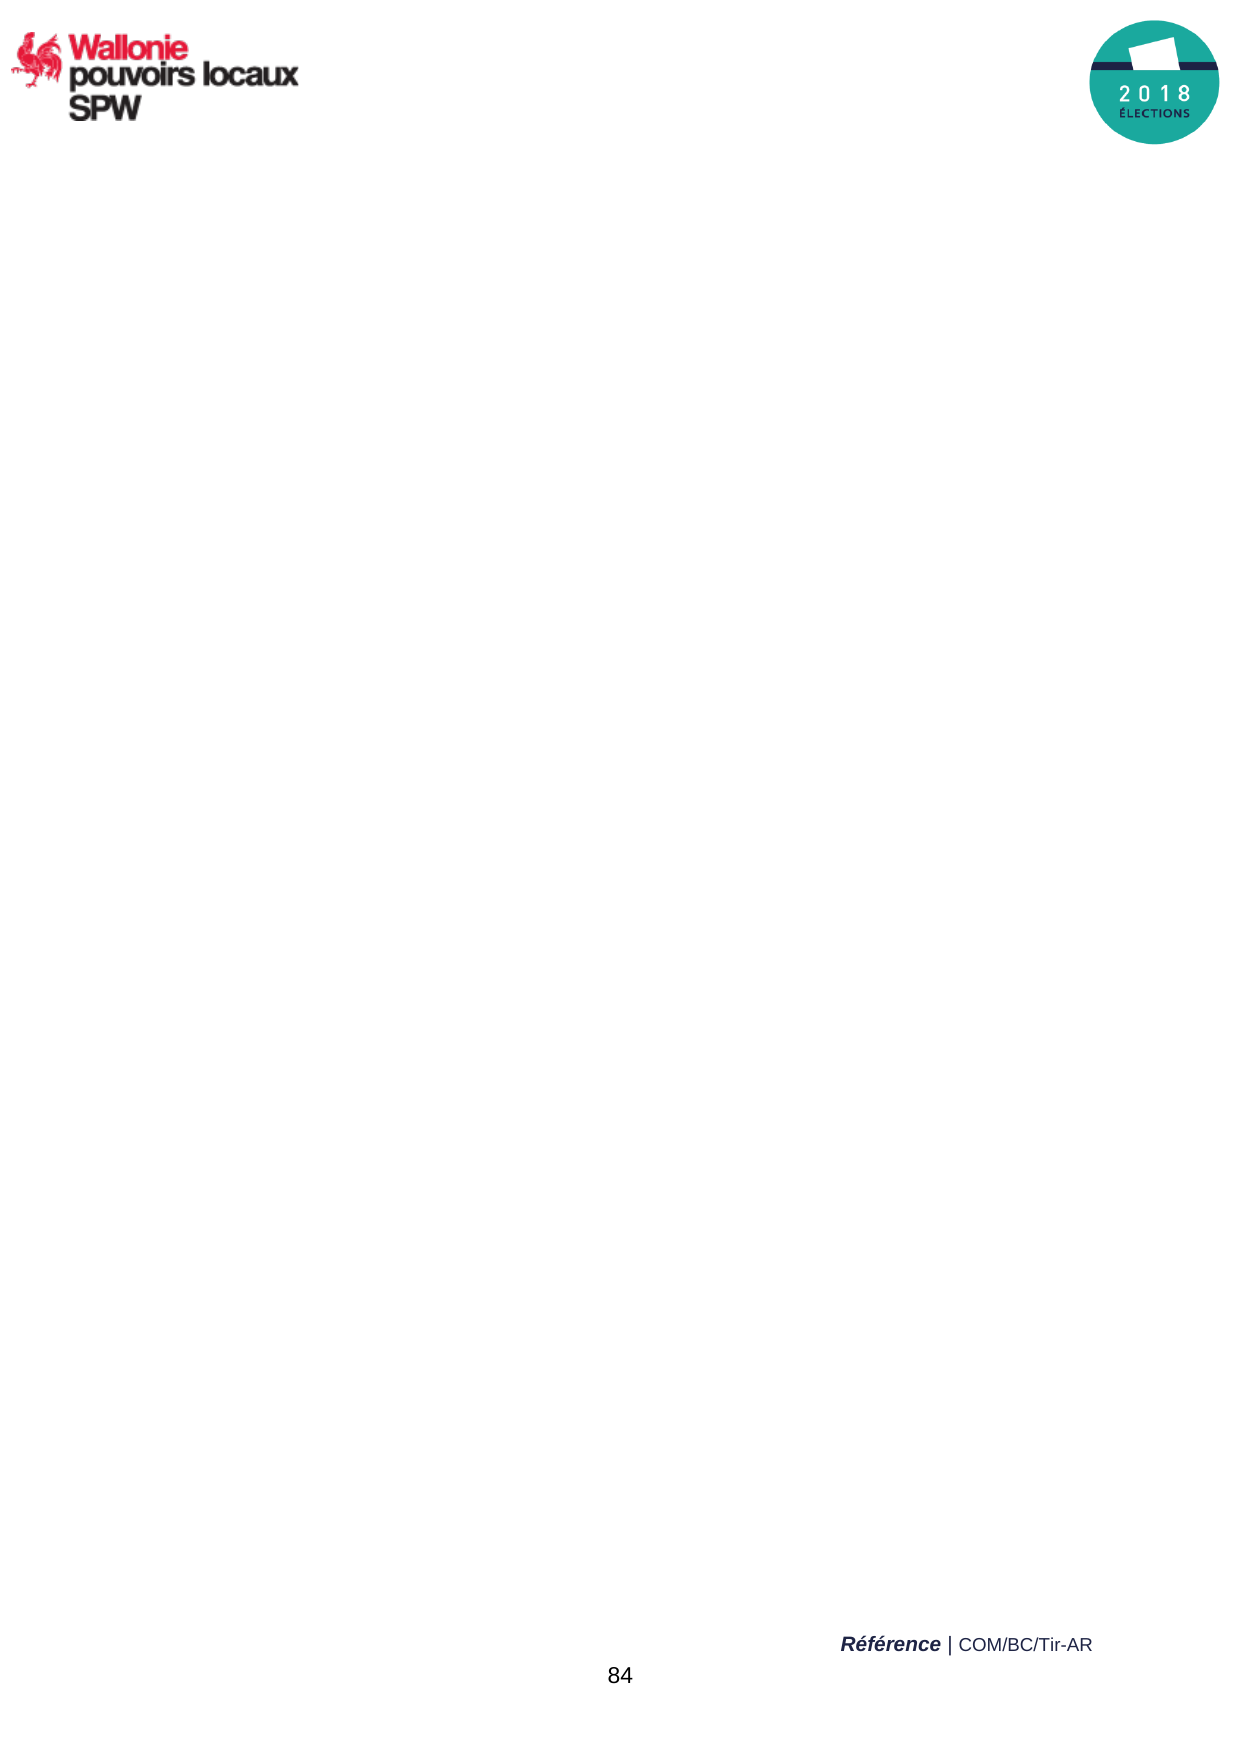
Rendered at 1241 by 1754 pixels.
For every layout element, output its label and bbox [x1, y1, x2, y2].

picture [1070, 0, 1239, 166]
picture [11, 32, 299, 121]
